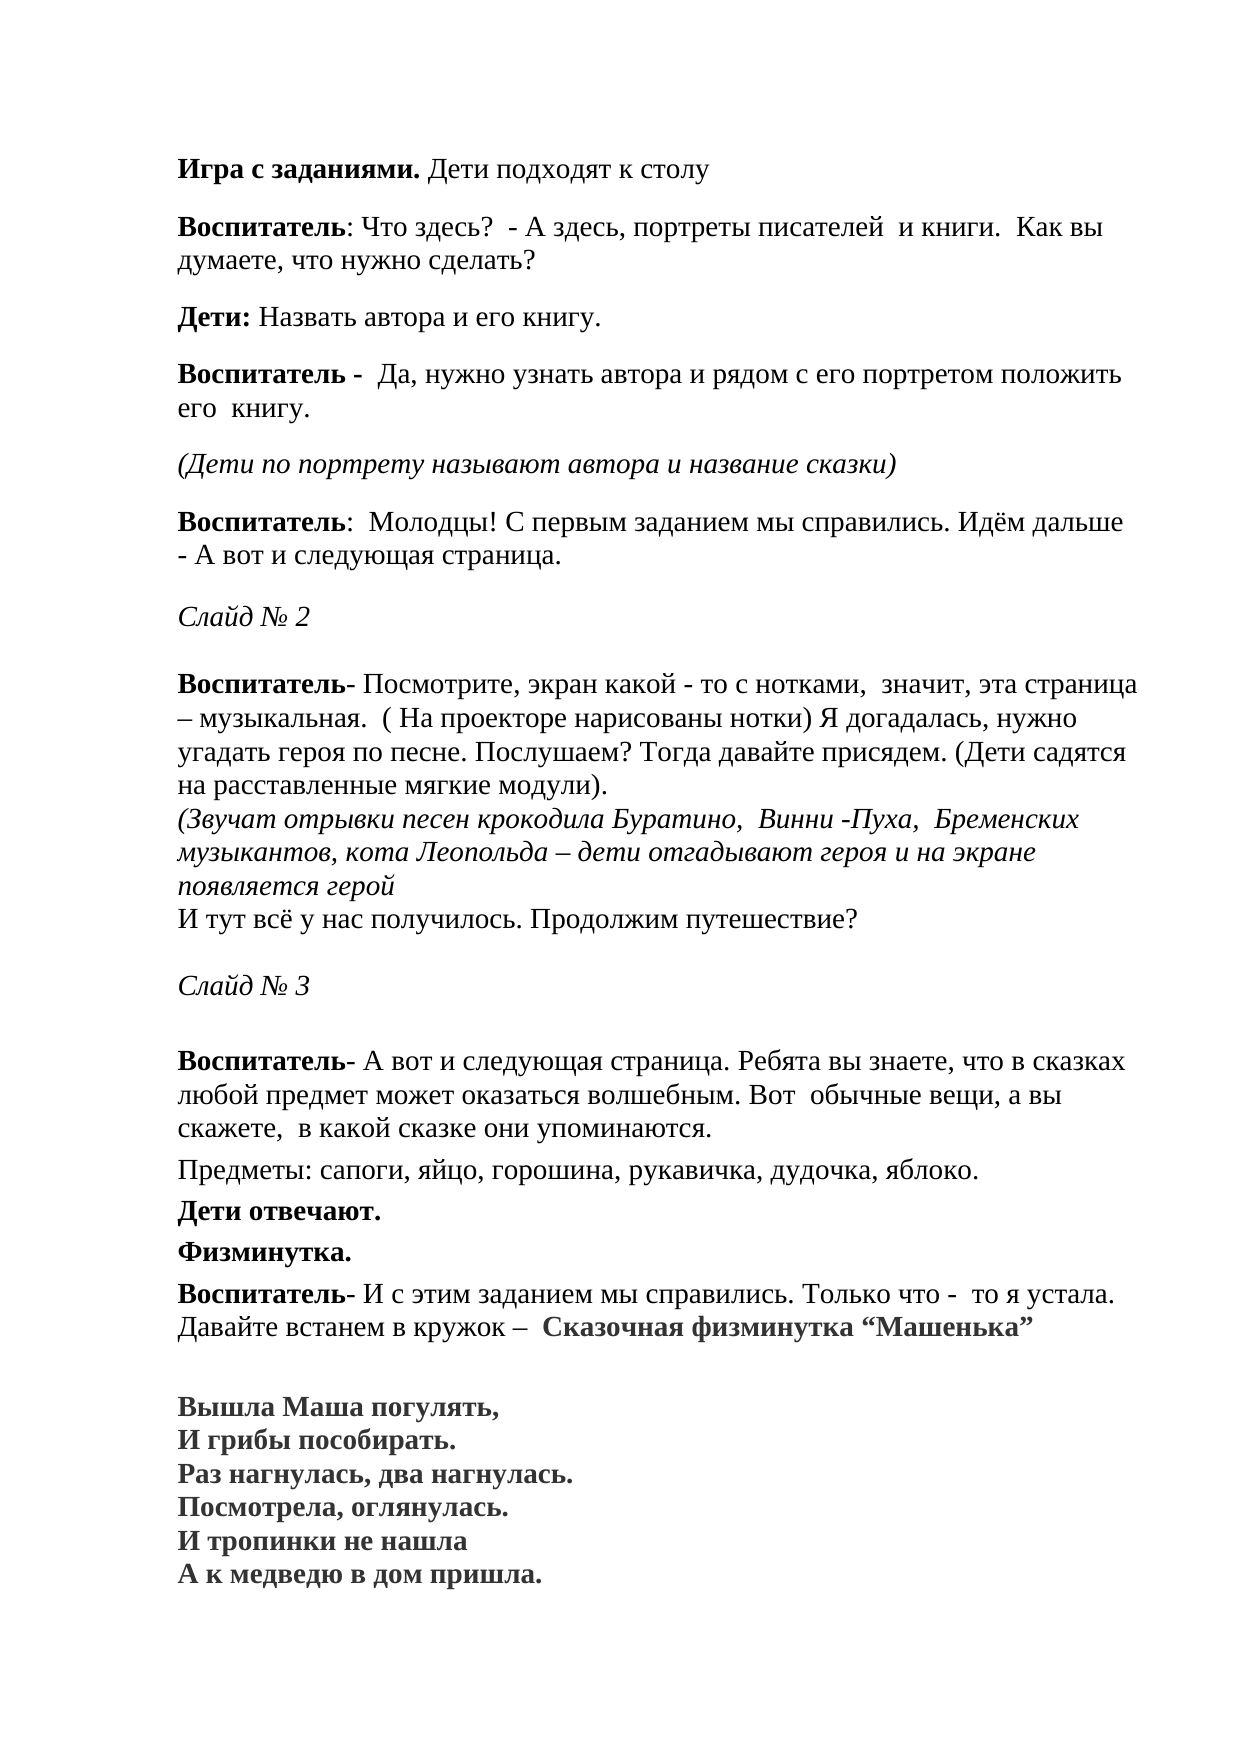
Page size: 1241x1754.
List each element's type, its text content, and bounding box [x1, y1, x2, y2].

text (Дети по портрету называют автора и название сказки) [177, 447, 1152, 480]
text Дети отвечают. [177, 1193, 1152, 1227]
text И тропинки не нашла [177, 1523, 1152, 1557]
text Вышла Маша погулять, [177, 1389, 1152, 1422]
text Раз нагнулась, два нагнулась. [177, 1456, 1152, 1489]
text Воспитатель- Посмотрите, экран какой - то с нотками, значит, эта страница – музыкальная. ( На проекторе нарисованы нотки) Я догадалась, нужно угадать героя по песне. Послушаем? Тогда давайте присядем. (Дети садятся на расставленные мягкие модули). [177, 667, 1152, 801]
text Игра с заданиями. Дети подходят к столу [177, 152, 1152, 185]
text Воспитатель- И с этим заданием мы справились. Только что - то я устала. Давайте встанем в кружок – Сказочная физминутка “Машенька” [177, 1276, 1152, 1343]
text Предметы: сапоги, яйцо, горошина, рукавичка, дудочка, яблоко. [177, 1152, 1152, 1185]
text Посмотрела, оглянулась. [177, 1489, 1152, 1523]
text - А вот и следующая страница. [177, 537, 1152, 571]
text Воспитатель - Да, нужно узнать автора и рядом с его портретом положить его книгу. [177, 356, 1152, 423]
text (Звучат отрывки песен крокодила Буратино, Винни -Пуха, Бременских музыкантов, кота Леопольда – дети отгадывают героя и на экране появляется герой [177, 801, 1152, 901]
text Физминутка. [177, 1234, 1152, 1268]
text Слайд № 2 [177, 599, 1152, 633]
text Слайд № 3 [177, 968, 1152, 1002]
text Воспитатель: Что здесь? - А здесь, портреты писателей и книги. Как вы думаете, что нужно сделать? [177, 209, 1152, 276]
text Воспитатель- А вот и следующая страница. Ребята вы знаете, что в сказках любой предмет может оказаться волшебным. Вот обычные вещи, а вы скажете, в какой сказке они упоминаются. [177, 1043, 1152, 1144]
text И грибы пособирать. [177, 1422, 1152, 1456]
text А к медведю в дом пришла. [177, 1557, 1152, 1590]
text Воспитатель: Молодцы! С первым заданием мы справились. Идём дальше [177, 504, 1152, 537]
text Дети: Назвать автора и его книгу. [177, 299, 1152, 333]
text И тут всё у нас получилось. Продолжим путешествие? [177, 901, 1152, 935]
